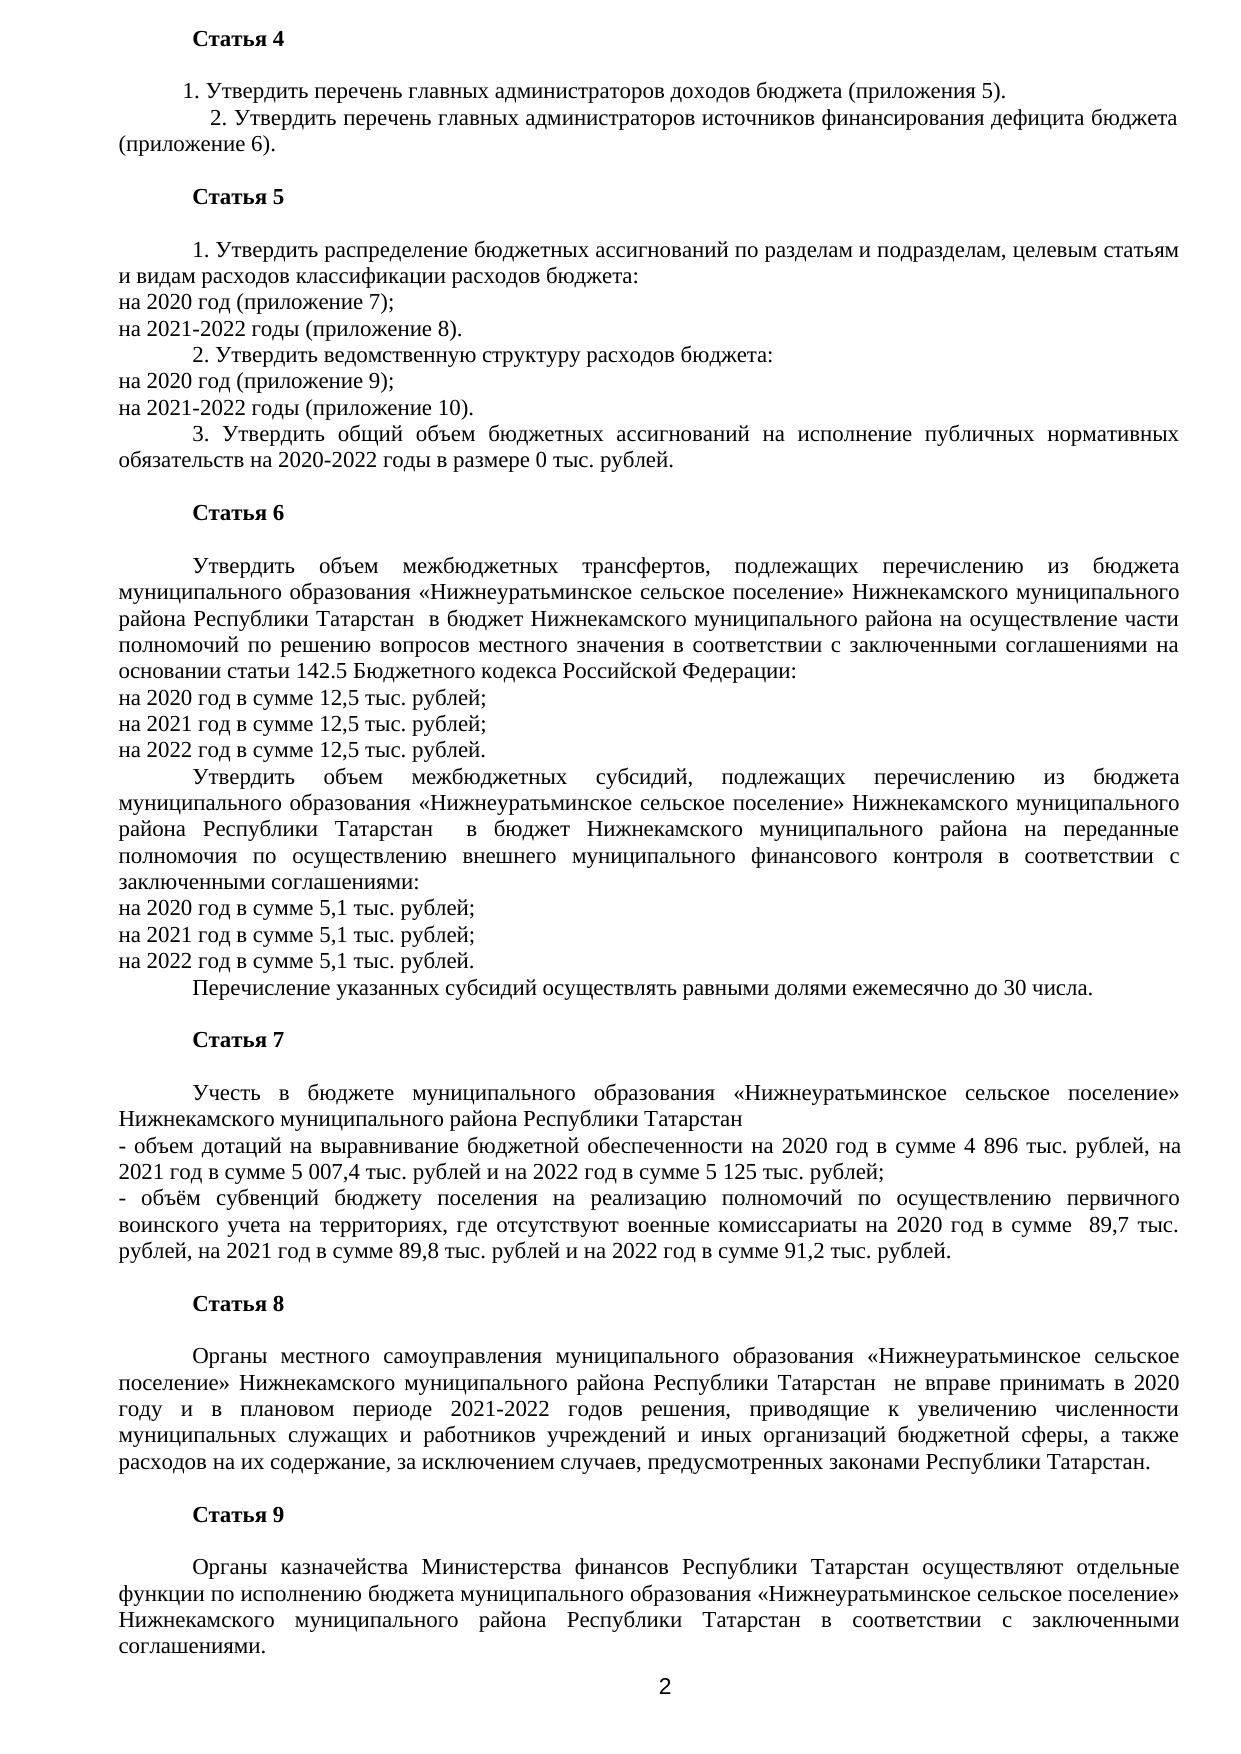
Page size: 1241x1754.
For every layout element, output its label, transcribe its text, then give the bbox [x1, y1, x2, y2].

text на 2021 год в сумме 12,5 тыс. рублей; [118, 710, 1181, 736]
text 1. Утвердить перечень главных администраторов доходов бюджета (приложения 5). [74, 77, 1181, 104]
text Учесть в бюджете муниципального образования «Нижнеуратьминское сельское поселение» Нижнекамского муниципального района Республики Татарстан [118, 1079, 1181, 1132]
text Статья 5 [118, 183, 1181, 209]
text на 2022 год в сумме 5,1 тыс. рублей. [118, 947, 1181, 973]
text - объём субвенций бюджету поселения на реализацию полномочий по осуществлению первичного воинского учета на территориях, где отсутствуют военные комиссариаты на 2020 год в сумме 89,7 тыс. рублей, на 2021 год в сумме 89,8 тыс. рублей и на 2022 год в сумме 91,2 тыс. рублей. [118, 1184, 1181, 1263]
text Перечисление указанных субсидий осуществлять равными долями ежемесячно до 30 числа. [118, 973, 1181, 1000]
text 1. Утвердить распределение бюджетных ассигнований по разделам и подразделам, целевым статьям и видам расходов классификации расходов бюджета: [118, 236, 1181, 288]
text Органы казначейства Министерства финансов Республики Татарстан осуществляют отдельные функции по исполнению бюджета муниципального образования «Нижнеуратьминское сельское поселение» Нижнекамского муниципального района Республики Татарстан в соответствии с заключенными соглашениями. [118, 1553, 1181, 1659]
text 3. Утвердить общий объем бюджетных ассигнований на исполнение публичных нормативных обязательств на 2020-2022 годы в размере 0 тыс. рублей. [118, 420, 1181, 473]
text - объем дотаций на выравнивание бюджетной обеспеченности на 2020 год в сумме 4 896 тыс. рублей, на 2021 год в сумме 5 007,4 тыс. рублей и на 2022 год в сумме 5 125 тыс. рублей; [118, 1132, 1181, 1184]
text Статья 6 [118, 499, 1181, 526]
text на 2020 год (приложение 7); [118, 288, 1181, 315]
text Органы местного самоуправления муниципального образования «Нижнеуратьминское сельское поселение» Нижнекамского муниципального района Республики Татарстан не вправе принимать в 2020 году и в плановом периоде 2021-2022 годов решения, приводящие к увеличению численности муниципальных служащих и работников учреждений и иных организаций бюджетной сферы, а также расходов на их содержание, за исключением случаев, предусмотренных законами Республики Татарстан. [118, 1342, 1181, 1474]
text на 2021-2022 годы (приложение 8). [118, 315, 1181, 341]
text Статья 7 [118, 1026, 1181, 1053]
text Статья 8 [118, 1290, 1181, 1316]
text на 2021 год в сумме 5,1 тыс. рублей; [118, 921, 1181, 947]
text на 2020 год (приложение 9); [118, 367, 1181, 394]
text 2. Утвердить ведомственную структуру расходов бюджета: [118, 341, 1181, 367]
text 2. Утвердить перечень главных администраторов источников финансирования дефицита бюджета (приложение 6). [118, 104, 1181, 157]
text на 2021-2022 годы (приложение 10). [118, 394, 1181, 420]
text на 2020 год в сумме 12,5 тыс. рублей; [118, 684, 1181, 710]
text Статья 9 [118, 1501, 1181, 1527]
text на 2022 год в сумме 12,5 тыс. рублей. [118, 736, 1181, 763]
text на 2020 год в сумме 5,1 тыс. рублей; [118, 894, 1181, 921]
text Статья 4 [118, 25, 1181, 51]
text Утвердить объем межбюджетных субсидий, подлежащих перечислению из бюджета муниципального образования «Нижнеуратьминское сельское поселение» Нижнекамского муниципального района Республики Татарстан в бюджет Нижнекамского муниципального района на переданные полномочия по осуществлению внешнего муниципального финансового контроля в соответствии с заключенными соглашениями: [118, 763, 1181, 894]
text Утвердить объем межбюджетных трансфертов, подлежащих перечислению из бюджета муниципального образования «Нижнеуратьминское сельское поселение» Нижнекамского муниципального района Республики Татарстан в бюджет Нижнекамского муниципального района на осуществление части полномочий по решению вопросов местного значения в соответствии с заключенными соглашениями на основании статьи 142.5 Бюджетного кодекса Российской Федерации: [118, 552, 1181, 684]
